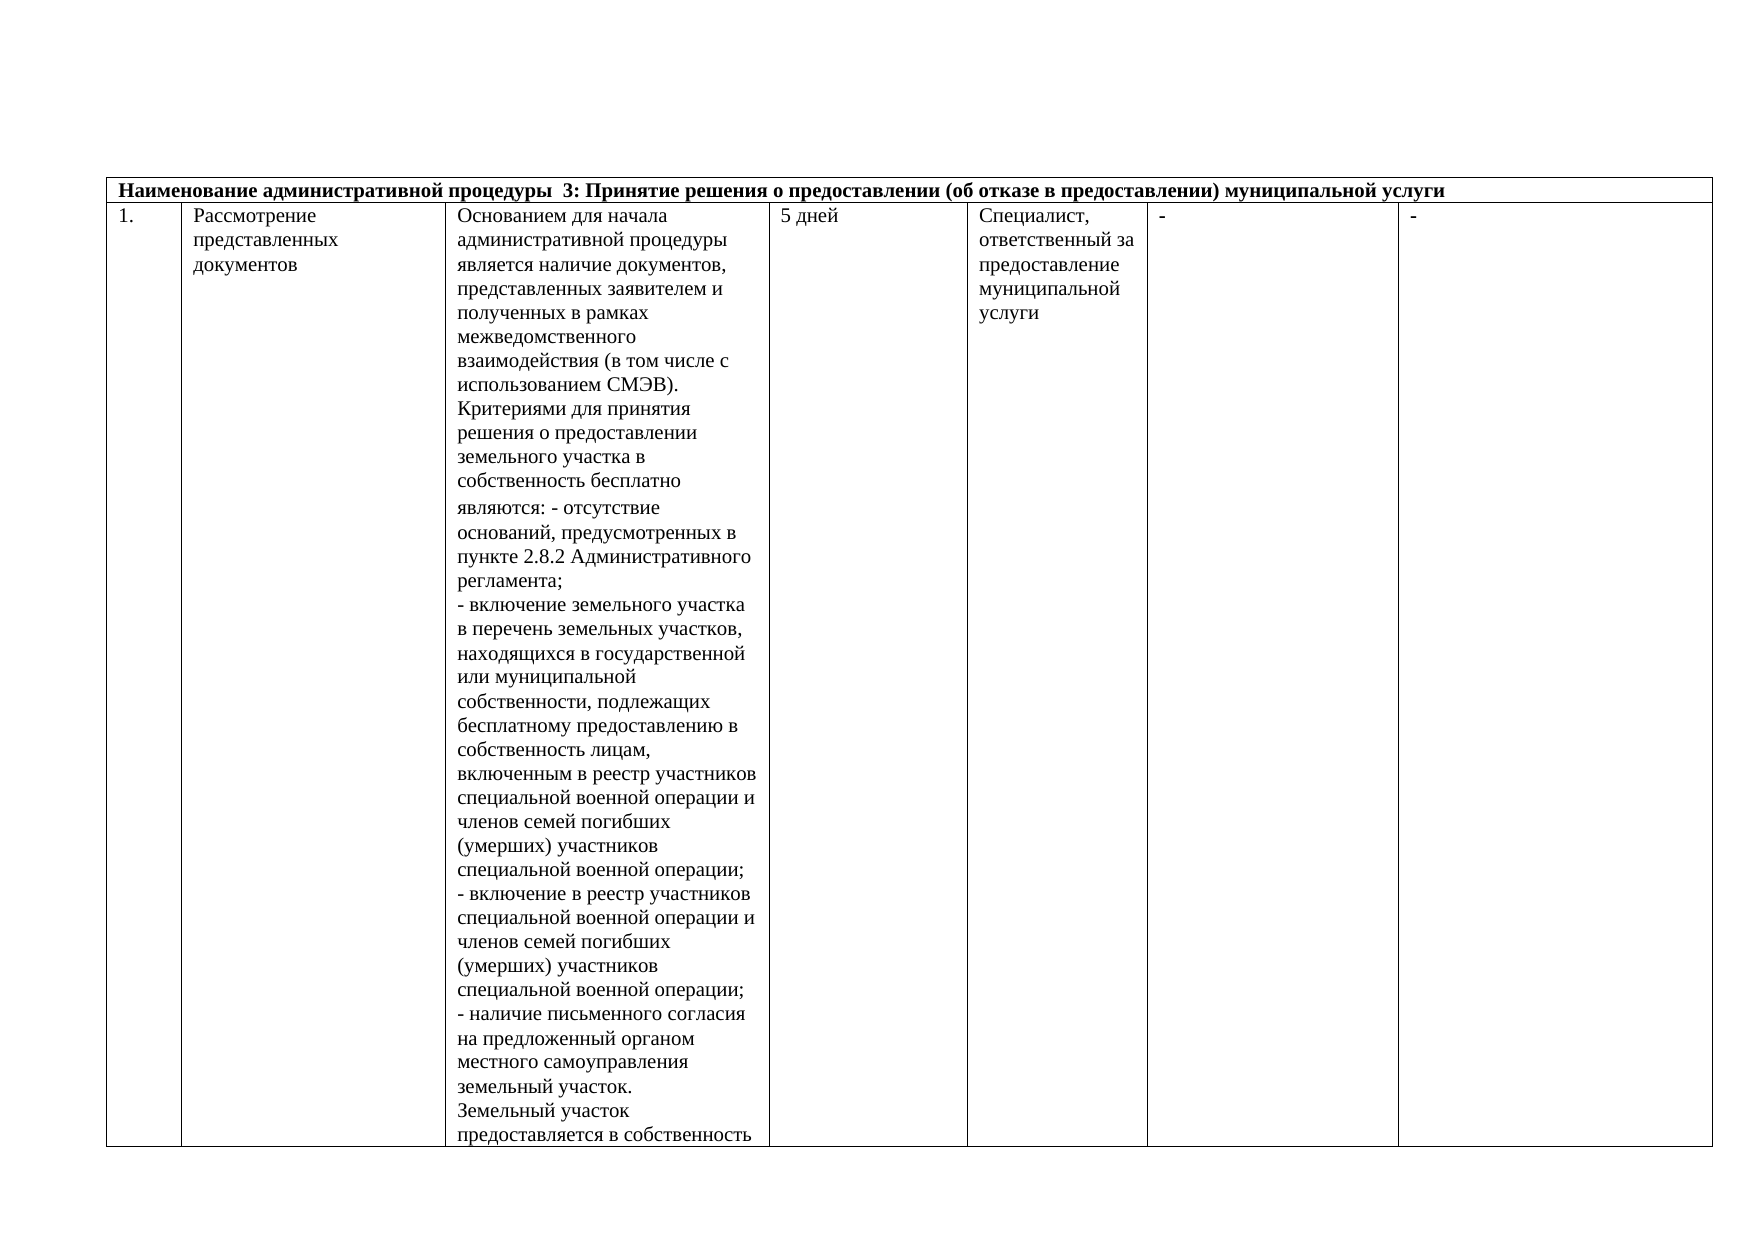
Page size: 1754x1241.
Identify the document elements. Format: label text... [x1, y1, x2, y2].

table_cell 5 дней [770, 203, 967, 1146]
table_cell 1. [107, 203, 181, 1146]
table_cell - [1148, 203, 1398, 1146]
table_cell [446, 203, 769, 1146]
table_cell Наименование административной процедуры 3: Принятие решения о предоставлении (об отказе в предоставлении) муниципальной услуги [107, 178, 1712, 202]
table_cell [182, 203, 445, 1146]
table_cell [968, 203, 1147, 1146]
table_cell - [1399, 203, 1712, 1146]
